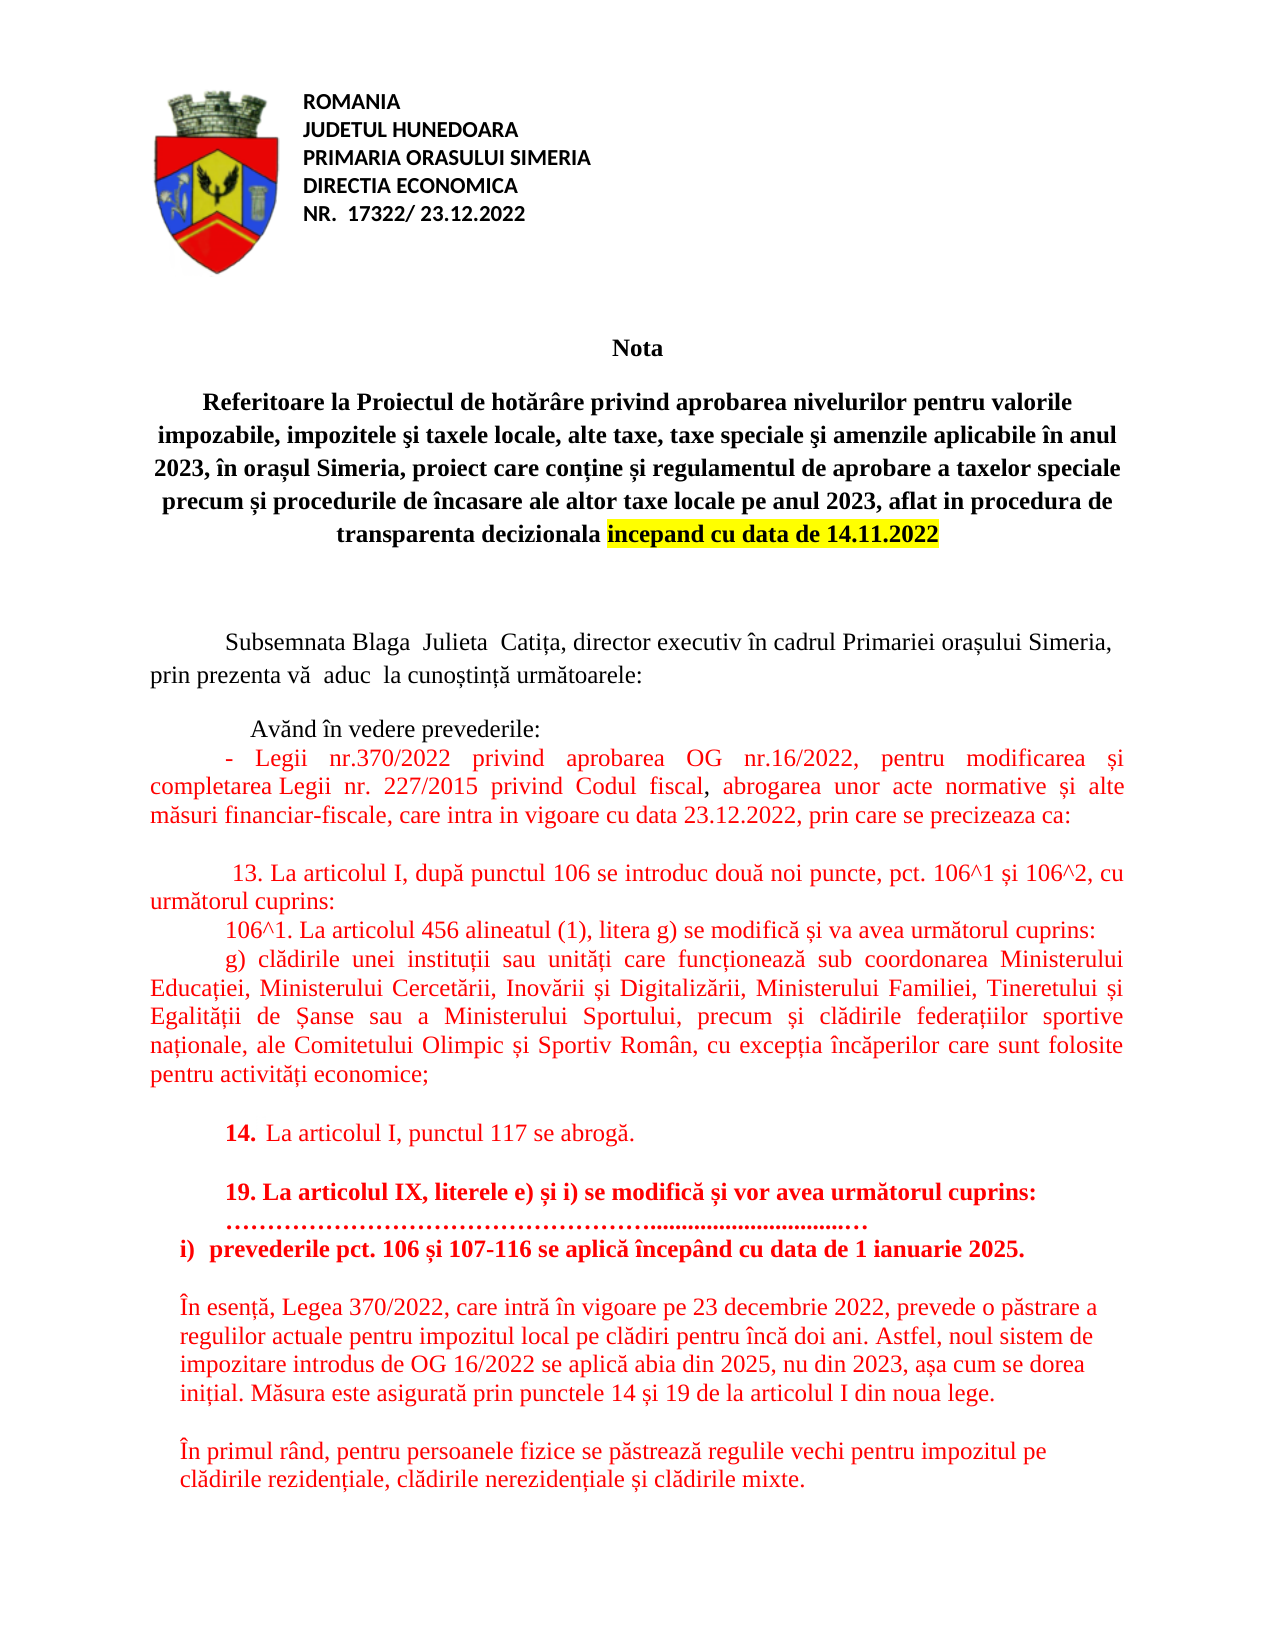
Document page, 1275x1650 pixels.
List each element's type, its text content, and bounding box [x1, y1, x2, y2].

list prevederile pct. 106 și 107-116 se aplică începând cu data de 1 ianuarie 2025. [179, 1234, 1125, 1263]
text 13. La articolul I, după punctul 106 se introduc două noi puncte, pct. 106^1 și 106^2, cu următorul cuprins: [150, 858, 1125, 915]
text JUDETUL HUNEDOARA [285, 115, 1125, 143]
picture [150, 88, 285, 277]
text g) clădirile unei instituții sau unități care funcționează sub coordonarea Ministerului Educației, Ministerului Cercetării, Inovării și Digitalizării, Ministerului Familiei, Tineretului și Egalității de Șanse sau a Ministerului Sportului, precum și clădirile federațiilor sportive naționale, ale Comitetului Olimpic și Sportiv Român, cu excepția încăperilor care sunt folosite pentru activități economice; [150, 944, 1125, 1088]
text În esență, Legea 370/2022, care intră în vigoare pe 23 decembrie 2022, prevede o păstrare a regulilor actuale pentru impozitul local pe clădiri pentru încă doi ani. Astfel, noul sistem de impozitare introdus de OG 16/2022 se aplică abia din 2025, nu din 2023, așa cum se dorea inițial. Măsura este asigurată prin punctele 14 și 19 de la articolul I din noua lege. În primul rând, pentru persoanele fizice se păstrează regulile vechi pentru impozitul pe clădirile rezidențiale, clădirile nerezidențiale și clădirile mixte. [179, 1292, 1125, 1550]
text Referitoare la Proiectul de hotărâre privind aprobarea nivelurilor pentru valorile impozabile, impozitele şi taxele locale, alte taxe, taxe speciale şi amenzile aplicabile în anul 2023, în orașul Simeria, proiect care conține și regulamentul de aprobare a taxelor speciale precum și procedurile de încasare ale altor taxe locale pe anul 2023, aflat in procedura de transparenta decizionala incepand cu data de 14.11.2022 [150, 387, 1125, 548]
text 14. La articolul I, punctul 117 se abrogă. [150, 1116, 256, 1148]
text Subsemnata Blaga Julieta Catița, director executiv în cadrul Primariei orașului Simeria, prin prezenta vă aduc la cunoștință următoarele: [150, 627, 1125, 689]
text NR. 17322/ 23.12.2022 [285, 199, 1125, 227]
text Nota [150, 333, 1125, 362]
text DIRECTIA ECONOMICA [285, 171, 1125, 199]
text 106^1. La articolul 456 alineatul (1), litera g) se modifică și va avea următorul cuprins: [150, 915, 1125, 944]
text 19. La articolul IX, literele e) și i) se modifică și vor avea următorul cuprins: [150, 1177, 1125, 1206]
text ROMANIA [150, 87, 1125, 115]
text - Legii nr.370/2022 privind aprobarea OG nr.16/2022, pentru modificarea și completarea Legii nr. 227/2015 privind Codul fiscal, abrogarea unor acte normative și alte măsuri financiar-fiscale, care intra in vigoare cu data 23.12.2022, prin care se precizeaza ca: [150, 743, 1125, 829]
text PRIMARIA ORASULUI SIMERIA [285, 143, 1125, 171]
text Avănd în vedere prevederile: [150, 714, 1125, 743]
text ……………………………………………...............................… [150, 1206, 1125, 1234]
text 14. La articolul I, punctul 117 se abrogă. [266, 1116, 1125, 1148]
